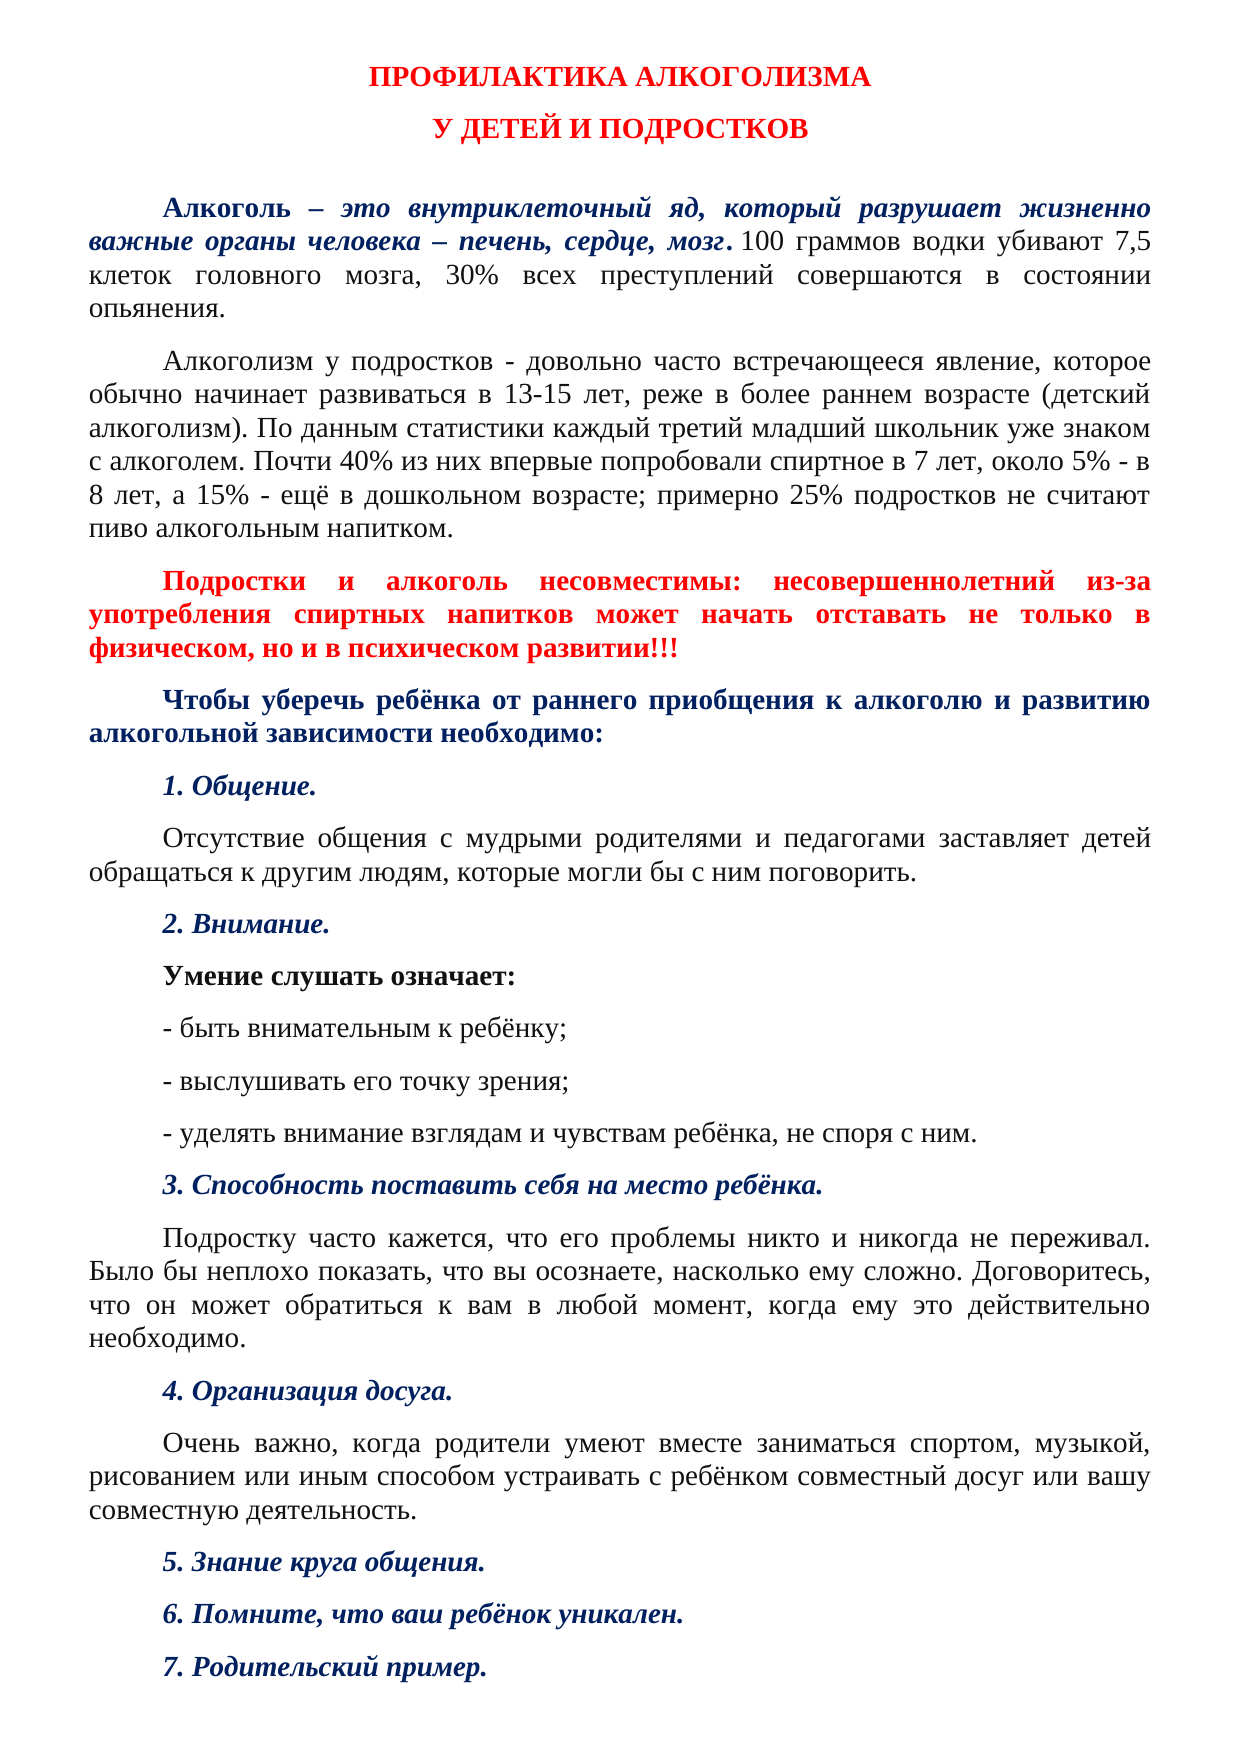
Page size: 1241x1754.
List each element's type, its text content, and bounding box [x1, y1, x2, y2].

text ПРОФИЛАКТИКА АЛКОГОЛИЗМА [88, 59, 1152, 93]
text - выслушивать его точку зрения; [88, 1063, 1152, 1096]
text Подростку часто кажется, что его проблемы никто и никогда не переживал. Было бы неплохо показать, что вы осознаете, насколько ему сложно. Договоритесь, что он может обратиться к вам в любой момент, когда ему это действительно необходимо. [88, 1220, 1152, 1354]
text 6. Помните, что ваш ребёнок уникален. [88, 1597, 1152, 1630]
text 1. Общение. [88, 768, 1152, 801]
text 2. Внимание. [88, 906, 1152, 939]
text - быть внимательным к ребёнку; [88, 1011, 1152, 1044]
text Алкоголь – это внутриклеточный яд, который разрушает жизненно важные органы человека – печень, сердце, мозг. 100 граммов водки убивают 7,5 клеток головного мозга, 30% всех преступлений совершаются в состоянии опьянения. [88, 190, 1152, 324]
text 7. Родительский пример. [88, 1649, 1152, 1682]
text Алкоголизм у подростков - довольно часто встречающееся явление, которое обычно начинает развиваться в 13-15 лет, реже в более раннем возрасте (детский алкоголизм). По данным статистики каждый третий младший школьник уже знаком с алкоголем. Почти 40% из них впервые попробовали спиртное в 7 лет, около 5% - в 8 лет, а 15% - ещё в дошкольном возрасте; примерно 25% подростков не считают пиво алкогольным напитком. [88, 343, 1152, 544]
text Очень важно, когда родители умеют вместе заниматься спортом, музыкой, рисованием или иным способом устраивать с ребёнком совместный досуг или вашу совместную деятельность. [88, 1425, 1152, 1526]
text Умение слушать означает: [88, 958, 1152, 992]
text Чтобы уберечь ребёнка от раннего приобщения к алкоголю и развитию алкогольной зависимости необходимо: [88, 682, 1152, 749]
text У ДЕТЕЙ И ПОДРОСТКОВ [88, 111, 1152, 145]
text 4. Организация досуга. [88, 1373, 1152, 1406]
text - уделять внимание взглядам и чувствам ребёнка, не споря с ним. [88, 1115, 1152, 1149]
text 3. Способность поставить себя на место ребёнка. [88, 1167, 1152, 1201]
text Отсутствие общения с мудрыми родителями и педагогами заставляет детей обращаться к другим людям, которые могли бы с ним поговорить. [88, 820, 1152, 887]
text 5. Знание круга общения. [88, 1544, 1152, 1578]
text Подростки и алкоголь несовместимы: несовершеннолетний из-за употребления спиртных напитков может начать отставать не только в физическом, но и в психическом развитии!!! [88, 563, 1152, 663]
